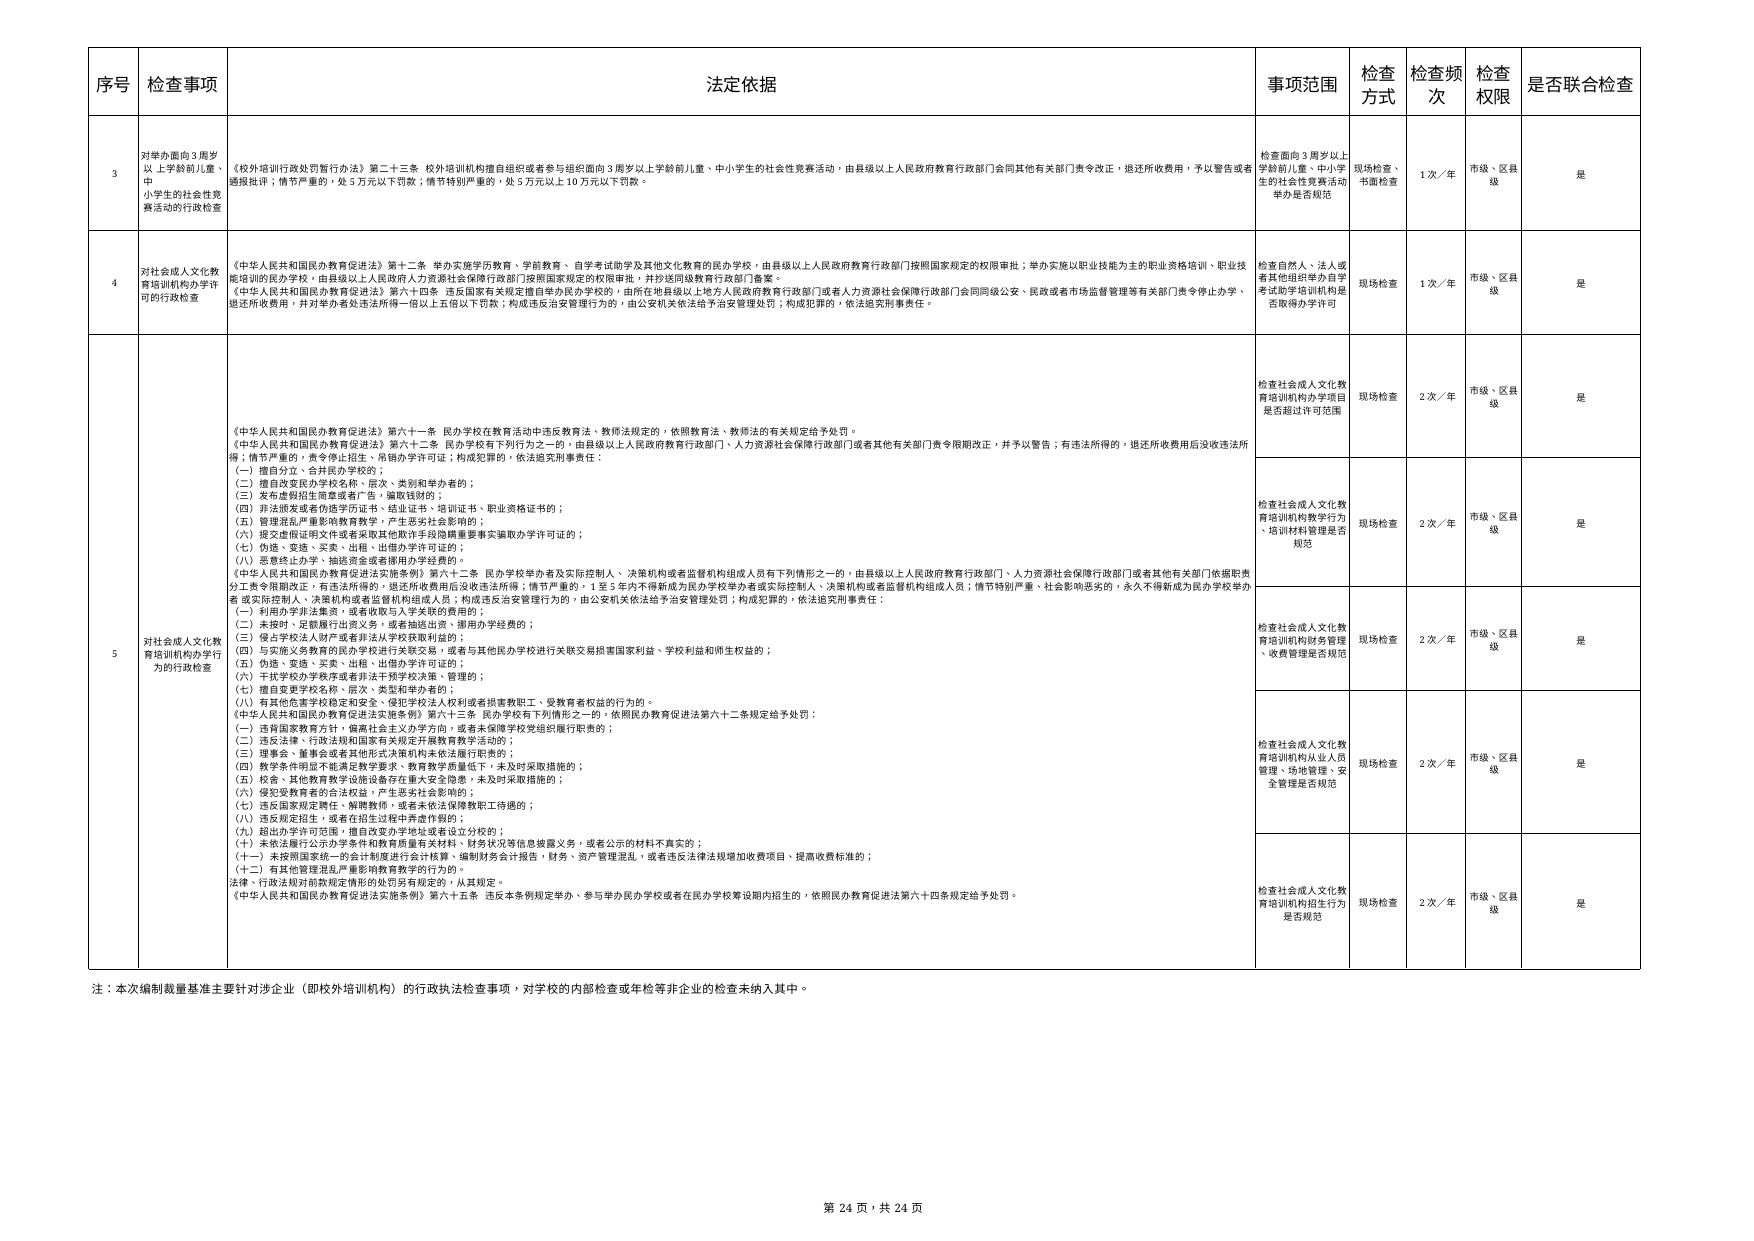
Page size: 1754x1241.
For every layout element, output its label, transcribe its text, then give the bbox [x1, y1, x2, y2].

table_cell 是 [1522, 335, 1640, 457]
table_header 检查频 次 [1407, 48, 1465, 115]
table_cell 《中华人民共和国民办教育促进法》第十二条 举办实施学历教育、学前教育、 自学考试助学及其他文化教育的民办学校，由县级以上人民政府教育行政部门按照国家规定的权限审批；举办实施以职业技能为主的职业资格培训、职业技 能培训的民办学校，由县级以上人民政府人力资源社会保障行政部门按照国家规定的权限审批，并抄送同级教育行政部门备案。 《中华人民共和国民办教育促进法》第六十四条 违反国家有关规定擅自举办民办学校的，由所在地县级以上地方人民政府教育行政部门或者人力资源社会保障行政部门会同同级公安、民政或者市场监督管理等有关部门责令停止办学、 退还所收费用，并对举办者处违法所得一倍以上五倍以下罚款；构成违反治安管理行为的，由公安机关依法给予治安管理处罚；构成犯罪的，依法追究刑事责任。 [228, 231, 1255, 334]
table_cell 1次／年 [1407, 116, 1465, 230]
table_cell 检查社会成人文化教 育培训机构教学行为 、培训材料管理是否 规范 [1256, 458, 1349, 586]
table_cell 1次／年 [1407, 231, 1465, 334]
table_cell 2次／年 [1407, 587, 1465, 690]
table_cell 2次／年 [1407, 834, 1465, 968]
table_cell 检查自然人、法人或 者其他组织举办自学 考试助学培训机构是 否取得办学许可 [1256, 231, 1349, 334]
table_cell 现场检查 [1350, 335, 1406, 457]
table_cell 市级、区县 级 [1466, 458, 1521, 586]
table_cell 是 [1522, 691, 1640, 833]
table_cell 对社会成人文化教 育培训机构办学许 可的行政检查 [139, 231, 227, 334]
table_cell 3 [89, 116, 138, 230]
table_cell 现场检查 [1350, 834, 1406, 968]
table_header 检查 权限 [1466, 48, 1521, 115]
table_cell 检查社会成人文化教 育培训机构从业人员 管理、场地管理、安 全管理是否规范 [1256, 691, 1349, 833]
table_cell 是 [1522, 587, 1640, 690]
table_cell 现场检查、 书面检查 [1350, 116, 1406, 230]
table_header 检查事项 [139, 48, 227, 115]
table_cell 现场检查 [1350, 231, 1406, 334]
table_cell 《中华人民共和国民办教育促进法》第六十一条 民办学校在教育活动中违反教育法、教师法规定的，依照教育法、教师法的有关规定给予处罚。 《中华人民共和国民办教育促进法》第六十二条 民办学校有下列行为之一的，由县级以上人民政府教育行政部门、人力资源社会保障行政部门或者其他有关部门责令限期改正，并予以警告；有违法所得的，退还所收费用后没收违法所 得；情节严重的，责令停止招生、吊销办学许可证；构成犯罪的，依法追究刑事责任： （一）擅自分立、合并民办学校的； （二）擅自改变民办学校名称、层次、类别和举办者的； （三）发布虚假招生简章或者广告，骗取钱财的； （四）非法颁发或者伪造学历证书、结业证书、培训证书、职业资格证书的； （五）管理混乱严重影响教育教学，产生恶劣社会影响的； （六）提交虚假证明文件或者采取其他欺诈手段隐瞒重要事实骗取办学许可证的； （七）伪造、变造、买卖、出租、出借办学许可证的； （八）恶意终止办学、抽逃资金或者挪用办学经费的。 《中华人民共和国民办教育促进法实施条例》第六十二条 民办学校举办者及实际控制人、决策机构或者监督机构组成人员有下列情形之一的，由县级以上人民政府教育行政部门、人力资源社会保障行政部门或者其他有关部门依据职责 分工责令限期改正，有违法所得的，退还所收费用后没收违法所得；情节严重的，1至5年内不得新成为民办学校举办者或实际控制人、决策机构或者监督机构组成人员；情节特别严重、社会影响恶劣的，永久不得新成为民办学校举办者 或实际控制人、决策机构或者监督机构组成人员；构成违反治安管理行为的，由公安机关依法给予治安管理处罚；构成犯罪的，依法追究刑事责任： （一）利用办学非法集资，或者收取与入学关联的费用的； （二）未按时、足额履行出资义务，或者抽逃出资、挪用办学经费的； （三）侵占学校法人财产或者非法从学校获取利益的； （四）与实施义务教育的民办学校进行关联交易，或者与其他民办学校进行关联交易损害国家利益、学校利益和师生权益的； （五）伪造、变造、买卖、出租、出借办学许可证的； （六）干扰学校办学秩序或者非法干预学校决策、管理的； （七）擅自变更学校名称、层次、类型和举办者的； （八）有其他危害学校稳定和安全、侵犯学校法人权利或者损害教职工、受教育者权益的行为的。 《中华人民共和国民办教育促进法实施条例》第六十三条 民办学校有下列情形之一的，依照民办教育促进法第六十二条规定给予处罚： （一）违背国家教育方针，偏离社会主义办学方向，或者未保障学校党组织履行职责的； （二）违反法律、行政法规和国家有关规定开展教育教学活动的； （三）理事会、董事会或者其他形式决策机构未依法履行职责的； （四）教学条件明显不能满足教学要求、教育教学质量低下，未及时采取措施的； （五）校舍、其他教育教学设施设备存在重大安全隐患，未及时采取措施的； （六）侵犯受教育者的合法权益，产生恶劣社会影响的； （七）违反国家规定聘任、解聘教师，或者未依法保障教职工待遇的； （八）违反规定招生，或者在招生过程中弄虚作假的； （九）超出办学许可范围，擅自改变办学地址或者设立分校的； （十）未依法履行公示办学条件和教育质量有关材料、财务状况等信息披露义务，或者公示的材料不真实的； （十一）未按照国家统一的会计制度进行会计核算、编制财务会计报告，财务、资产管理混乱，或者违反法律法规增加收费项目、提高收费标准的； （十二）有其他管理混乱严重影响教育教学的行为的。 法律、行政法规对前款规定情形的处罚另有规定的，从其规定。 《中华人民共和国民办教育促进法实施条例》第六十五条 违反本条例规定举办、参与举办民办学校或者在民办学校筹设期内招生的，依照民办教育促进法第六十四条规定给予处罚。 [228, 335, 1255, 968]
table_cell 对社会成人文化教 育培训机构办学行 为的行政检查 [139, 335, 227, 968]
table_cell 现场检查 [1350, 587, 1406, 690]
table_header 是否联合检查 [1522, 48, 1640, 115]
table_cell 是 [1522, 458, 1640, 586]
table_cell 市级、区县 级 [1466, 834, 1521, 968]
table_cell 市级、区县 级 [1466, 231, 1521, 334]
table_cell 2次／年 [1407, 458, 1465, 586]
table_cell 是 [1522, 834, 1640, 968]
table_cell 市级、区县 级 [1466, 116, 1521, 230]
table_cell 检查面向3周岁以上 学龄前儿童、中小学 生的社会性竞赛活动 举办是否规范 [1256, 116, 1349, 230]
table_cell 市级、区县 级 [1466, 587, 1521, 690]
table_cell 检查社会成人文化教 育培训机构办学项目 是否超过许可范围 [1256, 335, 1349, 457]
table_cell 对举办面向3周岁以 上学龄前儿童、中 小学生的社会性竞 赛活动的行政检查 [139, 116, 227, 230]
table_cell 检查社会成人文化教 育培训机构财务管理 、收费管理是否规范 [1256, 587, 1349, 690]
table_cell 2次／年 [1407, 335, 1465, 457]
table_cell 《校外培训行政处罚暂行办法》第二十三条 校外培训机构擅自组织或者参与组织面向3周岁以上学龄前儿童、中小学生的社会性竞赛活动，由县级以上人民政府教育行政部门会同其他有关部门责令改正，退还所收费用，予以警告或者 通报批评；情节严重的，处5万元以下罚款；情节特别严重的，处5万元以上10万元以下罚款。 [228, 116, 1255, 230]
table_cell 检查社会成人文化教 育培训机构招生行为 是否规范 [1256, 834, 1349, 968]
table_header 序号 [89, 48, 138, 115]
table_header 法定依据 [228, 48, 1255, 115]
table_cell 现场检查 [1350, 691, 1406, 833]
table_cell 5 [89, 335, 138, 968]
table_cell 2次／年 [1407, 691, 1465, 833]
table_cell 4 [89, 231, 138, 334]
text 注：本次编制裁量基准主要针对涉企业（即校外培训机构）的行政执法检查事项，对学校的内部检查或年检等非企业的检查未纳入其中。 [91, 982, 1641, 996]
table_cell 市级、区县 级 [1466, 691, 1521, 833]
table_cell 现场检查 [1350, 458, 1406, 586]
table_cell 是 [1522, 231, 1640, 334]
table_cell 市级、区县 级 [1466, 335, 1521, 457]
table_cell 是 [1522, 116, 1640, 230]
table_header 检查 方式 [1350, 48, 1406, 115]
table_header 事项范围 [1256, 48, 1349, 115]
